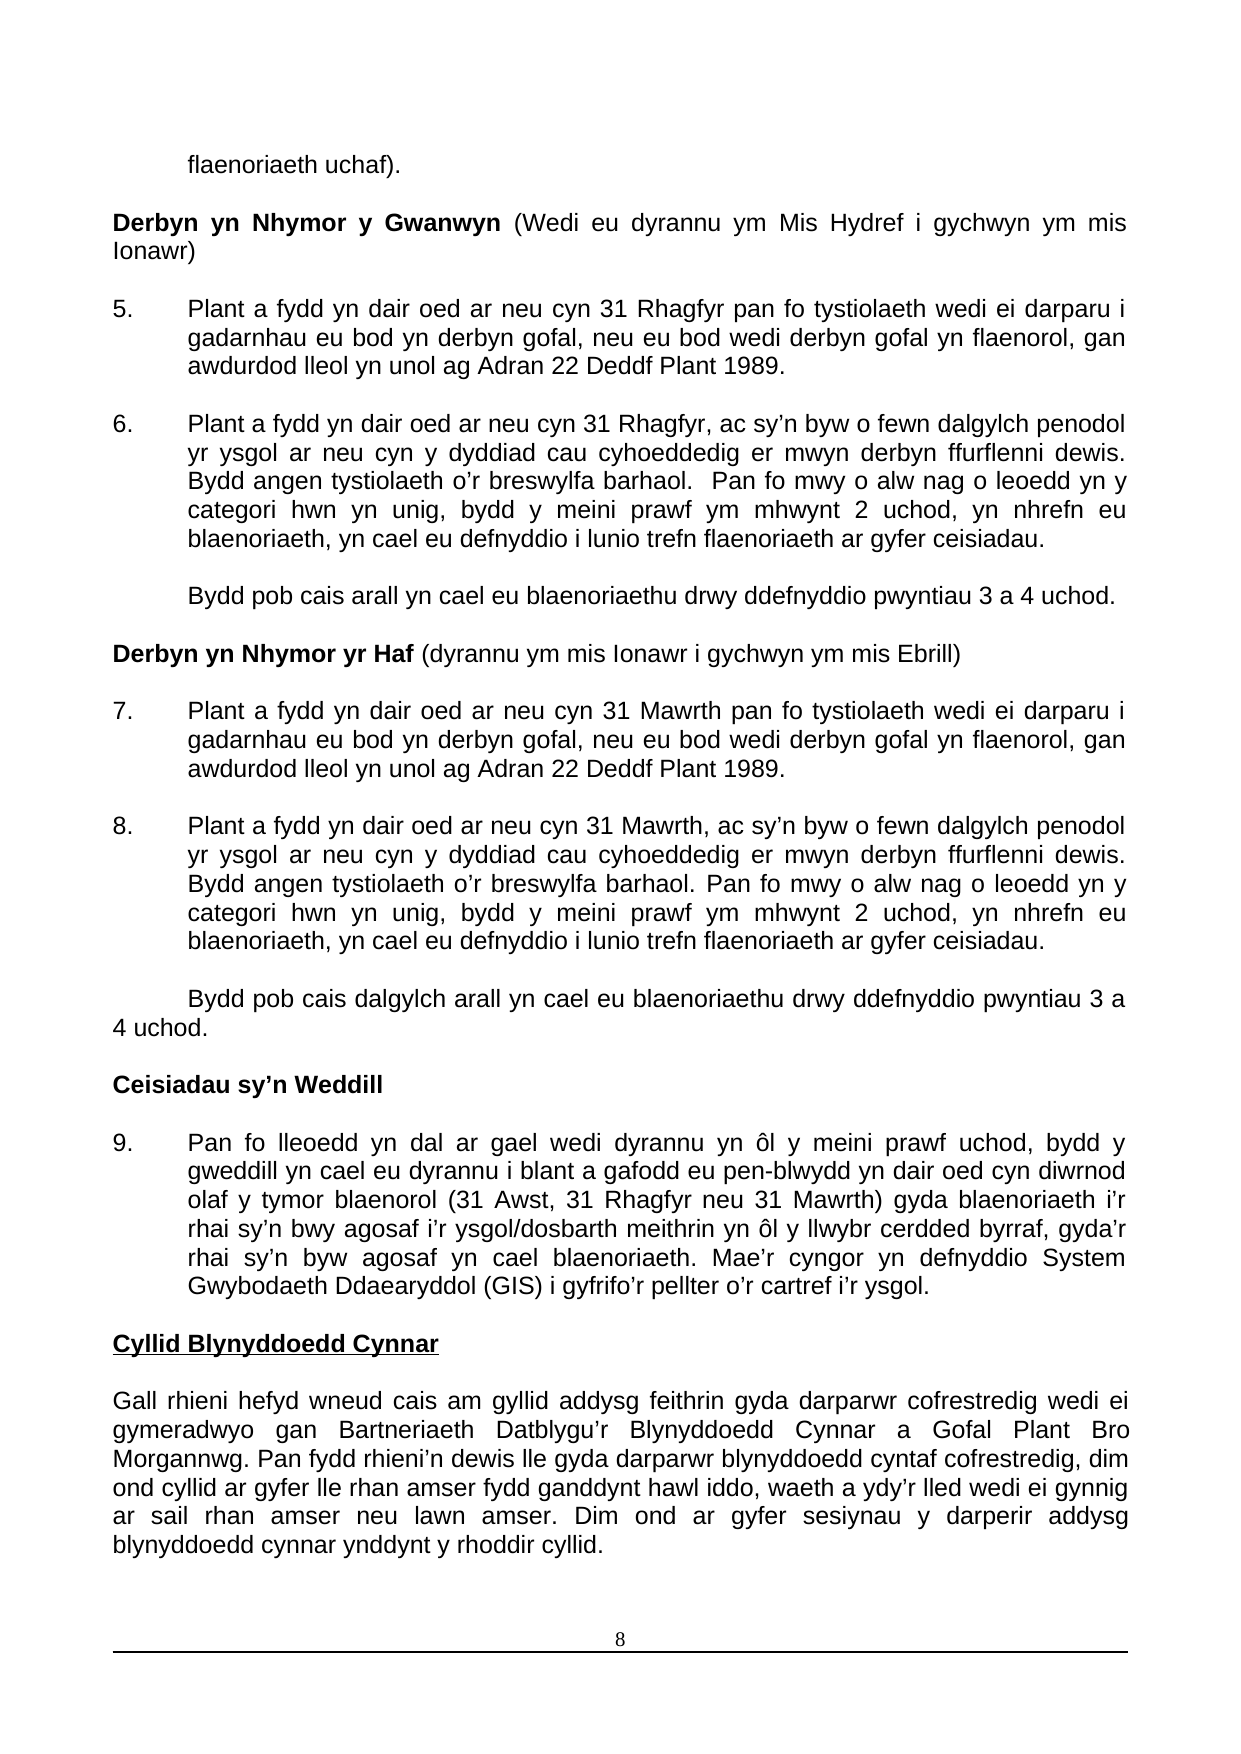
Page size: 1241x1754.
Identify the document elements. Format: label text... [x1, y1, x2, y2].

text 6. Plant a fydd yn dair oed ar neu cyn 31 Rhagfyr, ac sy’n byw o fewn dalgylch penodol yr ysgol ar neu cyn y dyddiad cau cyhoeddedig er mwyn derbyn ffurflenni dewis. Bydd angen tystiolaeth o’r breswylfa barhaol. Pan fo mwy o alw nag o leoedd yn y categori hwn yn unig, bydd y meini prawf ym mhwynt 2 uchod, yn nhrefn eu blaenoriaeth, yn cael eu defnyddio i lunio trefn flaenoriaeth ar gyfer ceisiadau. [112, 409, 1128, 552]
text 8. Plant a fydd yn dair oed ar neu cyn 31 Mawrth, ac sy’n byw o fewn dalgylch penodol yr ysgol ar neu cyn y dyddiad cau cyhoeddedig er mwyn derbyn ffurflenni dewis. Bydd angen tystiolaeth o’r breswylfa barhaol. Pan fo mwy o alw nag o leoedd yn y categori hwn yn unig, bydd y meini prawf ym mhwynt 2 uchod, yn nhrefn eu blaenoriaeth, yn cael eu defnyddio i lunio trefn flaenoriaeth ar gyfer ceisiadau. [112, 811, 1128, 955]
text Ceisiadau sy’n Weddill [112, 1070, 1128, 1099]
text Bydd pob cais arall yn cael eu blaenoriaethu drwy ddefnyddio pwyntiau 3 a 4 uchod. [112, 581, 1128, 610]
text 9. Pan fo lleoedd yn dal ar gael wedi dyrannu yn ôl y meini prawf uchod, bydd y gweddill yn cael eu dyrannu i blant a gafodd eu pen-blwydd yn dair oed cyn diwrnod olaf y tymor blaenorol (31 Awst, 31 Rhagfyr neu 31 Mawrth) gyda blaenoriaeth i’r rhai sy’n bwy agosaf i’r ysgol/dosbarth meithrin yn ôl y llwybr cerdded byrraf, gyda’r rhai sy’n byw agosaf yn cael blaenoriaeth. Mae’r cyngor yn defnyddio System Gwybodaeth Ddaearyddol (GIS) i gyfrifo’r pellter o’r cartref i’r ysgol. [112, 1127, 1128, 1300]
text Gall rhieni hefyd wneud cais am gyllid addysg feithrin gyda darparwr cofrestredig wedi ei gymeradwyo gan Bartneriaeth Datblygu’r Blynyddoedd Cynnar a Gofal Plant Bro Morgannwg. Pan fydd rhieni’n dewis lle gyda darparwr blynyddoedd cyntaf cofrestredig, dim ond cyllid ar gyfer lle rhan amser fydd ganddynt hawl iddo, waeth a ydy’r lled wedi ei gynnig ar sail rhan amser neu lawn amser. Dim ond ar gyfer sesiynau y darperir addysg blynyddoedd cynnar ynddynt y rhoddir cyllid. [112, 1386, 1131, 1559]
text 7. Plant a fydd yn dair oed ar neu cyn 31 Mawrth pan fo tystiolaeth wedi ei darparu i gadarnhau eu bod yn derbyn gofal, neu eu bod wedi derbyn gofal yn flaenorol, gan awdurdod lleol yn unol ag Adran 22 Deddf Plant 1989. [112, 696, 1128, 782]
text Bydd pob cais dalgylch arall yn cael eu blaenoriaethu drwy ddefnyddio pwyntiau 3 a 4 uchod. [112, 984, 1128, 1041]
subtitle Cyllid Blynyddoedd Cynnar [112, 1329, 1054, 1357]
text Derbyn yn Nhymor yr Haf (dyrannu ym mis Ionawr i gychwyn ym mis Ebrill) [112, 639, 1128, 667]
text 5. Plant a fydd yn dair oed ar neu cyn 31 Rhagfyr pan fo tystiolaeth wedi ei darparu i gadarnhau eu bod yn derbyn gofal, neu eu bod wedi derbyn gofal yn flaenorol, gan awdurdod lleol yn unol ag Adran 22 Deddf Plant 1989. [112, 294, 1128, 380]
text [112, 150, 1128, 179]
text Derbyn yn Nhymor y Gwanwyn (Wedi eu dyrannu ym Mis Hydref i gychwyn ym mis Ionawr) [112, 207, 1128, 265]
